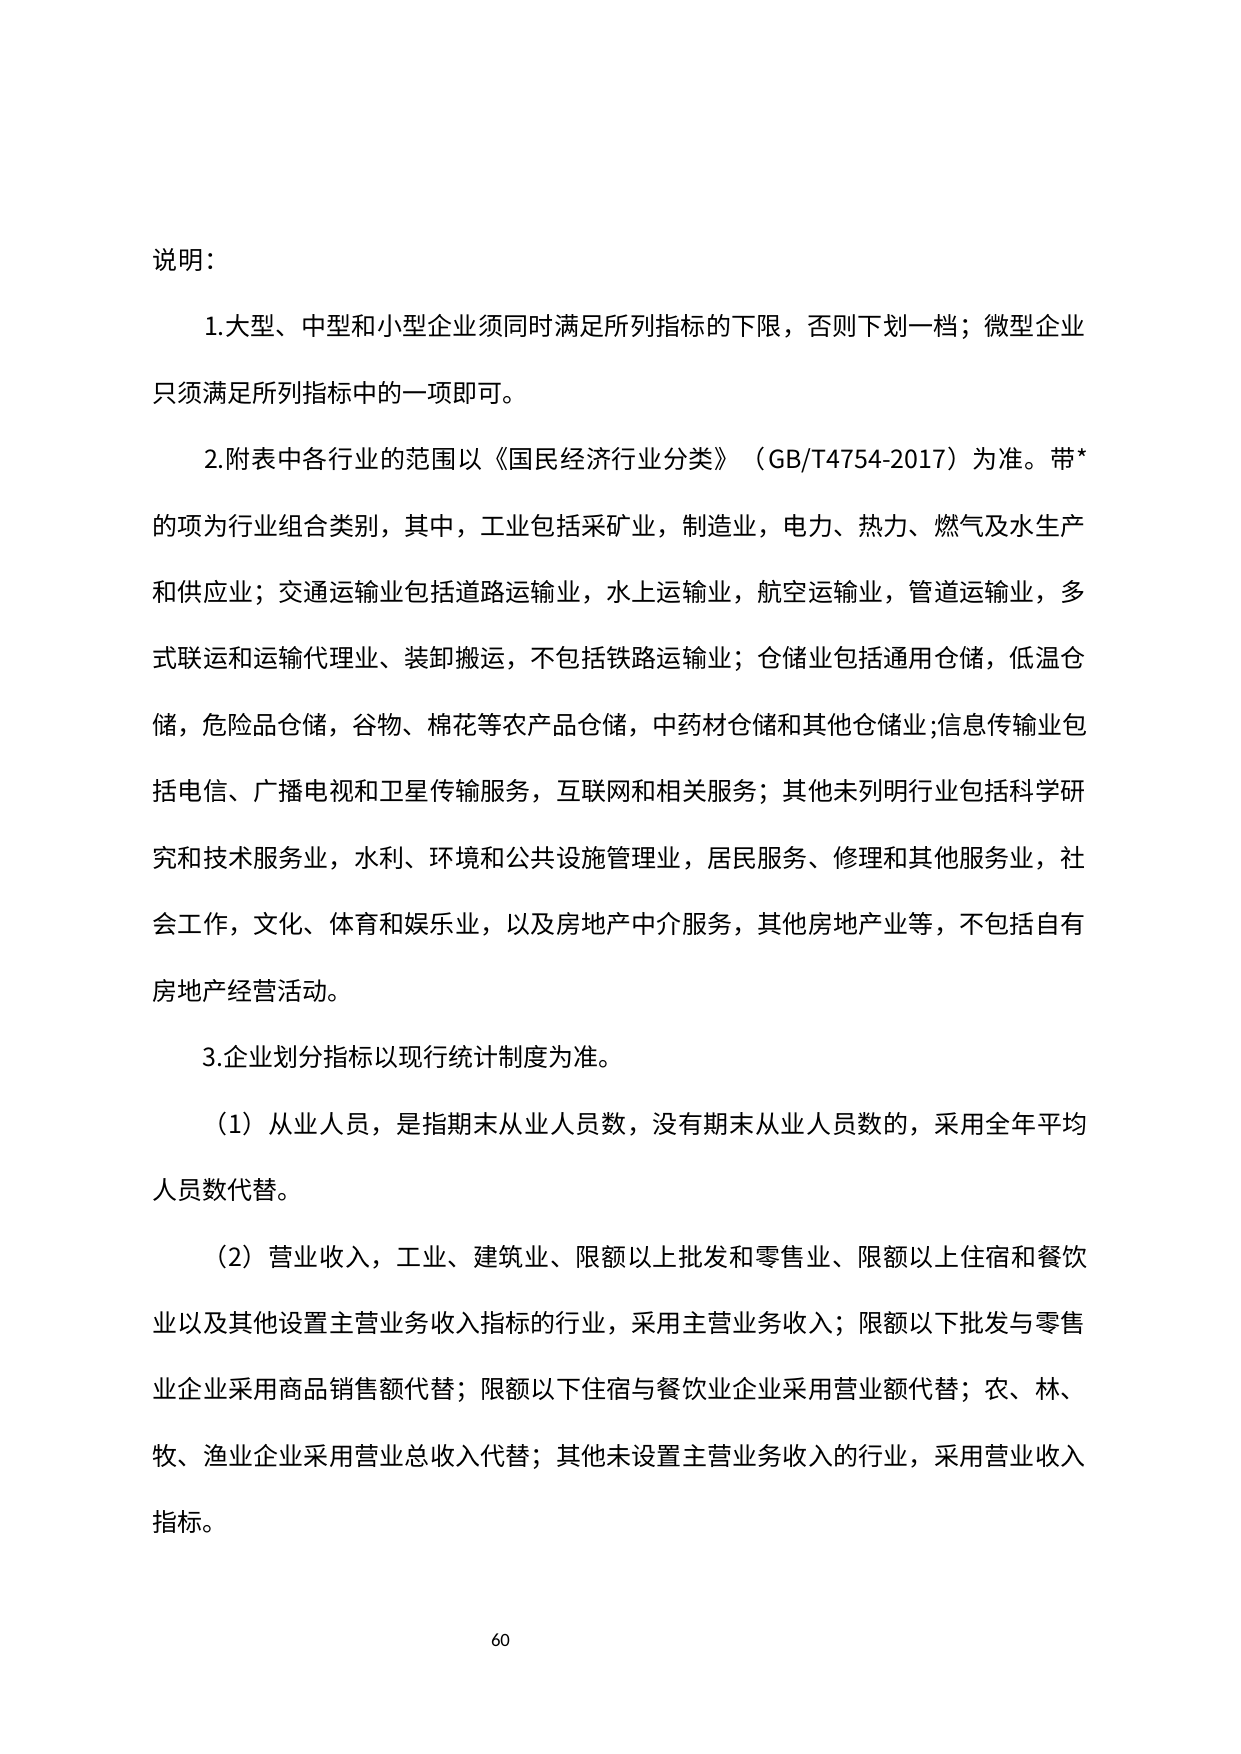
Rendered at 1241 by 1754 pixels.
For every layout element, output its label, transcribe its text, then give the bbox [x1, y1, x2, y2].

list 1.大型、中型和小型企业须同时满足所列指标的下限，否则下划一档；微型企业只须满足所列指标中的一项即可。 [152, 291, 1088, 424]
list 3.企业划分指标以现行统计制度为准。 [152, 1022, 1088, 1089]
list （1）从业人员，是指期末从业人员数，没有期末从业人员数的，采用全年平均人员数代替。 [152, 1089, 1088, 1222]
text 说明： [152, 225, 1088, 291]
list 2.附表中各行业的范围以《国民经济行业分类》（GB/T4754-2017）为准。带*的项为行业组合类别，其中，工业包括采矿业，制造业，电力、热力、燃气及水生产和供应业；交通运输业包括道路运输业，水上运输业，航空运输业，管道运输业，多式联运和运输代理业、装卸搬运，不包括铁路运输业；仓储业包括通用仓储，低温仓储，危险品仓储，谷物、棉花等农产品仓储，中药材仓储和其他仓储业;信息传输业包括电信、广播电视和卫星传输服务，互联网和相关服务；其他未列明行业包括科学研究和技术服务业，水利、环境和公共设施管理业，居民服务、修理和其他服务业，社会工作，文化、体育和娱乐业，以及房地产中介服务，其他房地产业等，不包括自有房地产经营活动。 [152, 424, 1088, 1022]
list （2）营业收入，工业、建筑业、限额以上批发和零售业、限额以上住宿和餐饮业以及其他设置主营业务收入指标的行业，采用主营业务收入；限额以下批发与零售业企业采用商品销售额代替；限额以下住宿与餐饮业企业采用营业额代替；农、林、牧、渔业企业采用营业总收入代替；其他未设置主营业务收入的行业，采用营业收入指标。 [152, 1222, 1088, 1554]
